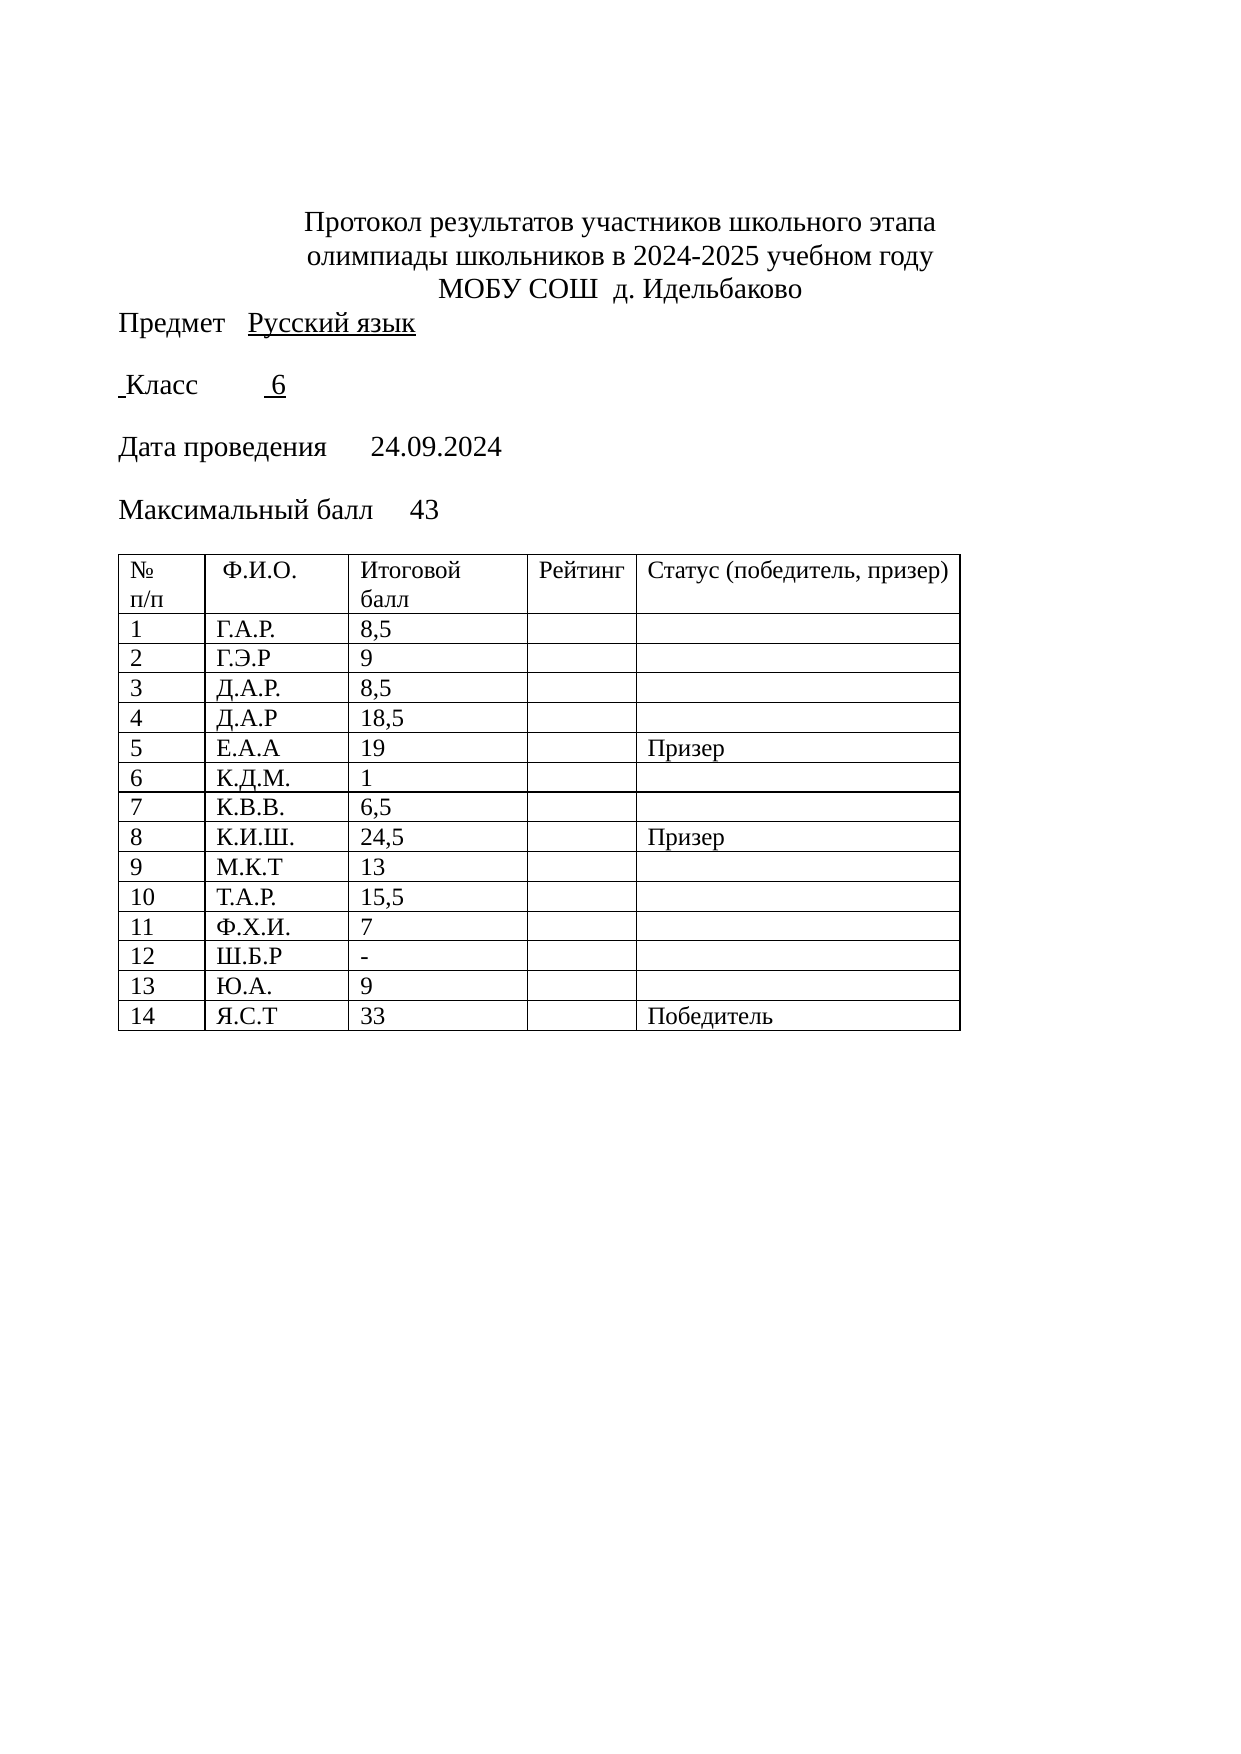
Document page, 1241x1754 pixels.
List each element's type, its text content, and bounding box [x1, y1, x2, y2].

table_cell [528, 1001, 636, 1030]
table_cell 9 [119, 852, 204, 881]
table_cell [528, 941, 636, 970]
table_cell Д.А.Р. [206, 673, 348, 702]
table_cell Призер [637, 822, 959, 851]
table_cell [528, 673, 636, 702]
text МОБУ СОШ д. Идельбаково [118, 271, 1122, 305]
table_cell 8,5 [349, 673, 527, 702]
table_cell Призер [637, 733, 959, 762]
text Максимальный балл 43 [118, 492, 1122, 525]
table_cell [528, 733, 636, 762]
table_cell [528, 614, 636, 642]
table_cell Ф.Х.И. [206, 912, 348, 940]
table_cell [528, 703, 636, 732]
table_cell [637, 673, 959, 702]
table_cell [637, 763, 959, 791]
table_cell 33 [349, 1001, 527, 1030]
text Предмет Русский язык [118, 305, 1122, 338]
table_cell 12 [119, 941, 204, 970]
table_cell [528, 912, 636, 940]
table_cell 7 [119, 793, 204, 821]
table_cell 7 [349, 912, 527, 940]
table_cell Г.А.Р. [206, 614, 348, 642]
table_header Итоговой балл [349, 555, 527, 613]
table_header Статус (победитель, призер) [637, 555, 959, 613]
table_cell [637, 793, 959, 821]
table_cell [637, 882, 959, 911]
table_cell [637, 703, 959, 732]
table_cell 10 [119, 882, 204, 911]
table_cell Победитель [637, 1001, 959, 1030]
table_cell 13 [119, 971, 204, 1000]
table_cell Ш.Б.Р [206, 941, 348, 970]
table_cell 5 [119, 733, 204, 762]
table_cell 9 [349, 644, 527, 672]
table_cell Д.А.Р [206, 703, 348, 732]
table_cell 4 [119, 703, 204, 732]
table_cell - [349, 941, 527, 970]
table_cell 2 [119, 644, 204, 672]
table_cell 6 [119, 763, 204, 791]
table_cell [637, 941, 959, 970]
table_cell 1 [119, 614, 204, 642]
text олимпиады школьников в 2024-2025 учебном году [118, 238, 1122, 271]
table_cell 15,5 [349, 882, 527, 911]
table_cell 8,5 [349, 614, 527, 642]
table_cell 3 [119, 673, 204, 702]
table_cell 11 [119, 912, 204, 940]
text Дата проведения 24.09.2024 [118, 429, 1122, 463]
table_cell 18,5 [349, 703, 527, 732]
text Протокол результатов участников школьного этапа [118, 204, 1122, 238]
table_cell 19 [349, 733, 527, 762]
table_cell Г.Э.Р [206, 644, 348, 672]
table_cell 14 [119, 1001, 204, 1030]
table_cell [528, 793, 636, 821]
table_cell М.К.Т [206, 852, 348, 881]
table_cell [637, 912, 959, 940]
table_cell 13 [349, 852, 527, 881]
table_cell [637, 852, 959, 881]
table_header Рейтинг [528, 555, 636, 613]
table_cell Е.А.А [206, 733, 348, 762]
table_cell К.И.Ш. [206, 822, 348, 851]
text Класс 6 [118, 367, 1122, 401]
table_cell 9 [349, 971, 527, 1000]
table_cell [528, 644, 636, 672]
table_cell [528, 822, 636, 851]
table_cell [528, 882, 636, 911]
table_cell Ю.А. [206, 971, 348, 1000]
table_cell 8 [119, 822, 204, 851]
table_cell [637, 614, 959, 642]
table_cell [637, 971, 959, 1000]
table_cell [528, 852, 636, 881]
table_cell 1 [349, 763, 527, 791]
table_cell К.В.В. [206, 793, 348, 821]
table_cell [528, 763, 636, 791]
table_header Ф.И.О. [206, 555, 348, 613]
table_cell Я.С.Т [206, 1001, 348, 1030]
table_cell К.Д.М. [206, 763, 348, 791]
table_cell 24,5 [349, 822, 527, 851]
table_header № п/п [119, 555, 204, 613]
table_cell [528, 971, 636, 1000]
table_cell Т.А.Р. [206, 882, 348, 911]
table_cell 6,5 [349, 793, 527, 821]
table_cell [637, 644, 959, 672]
